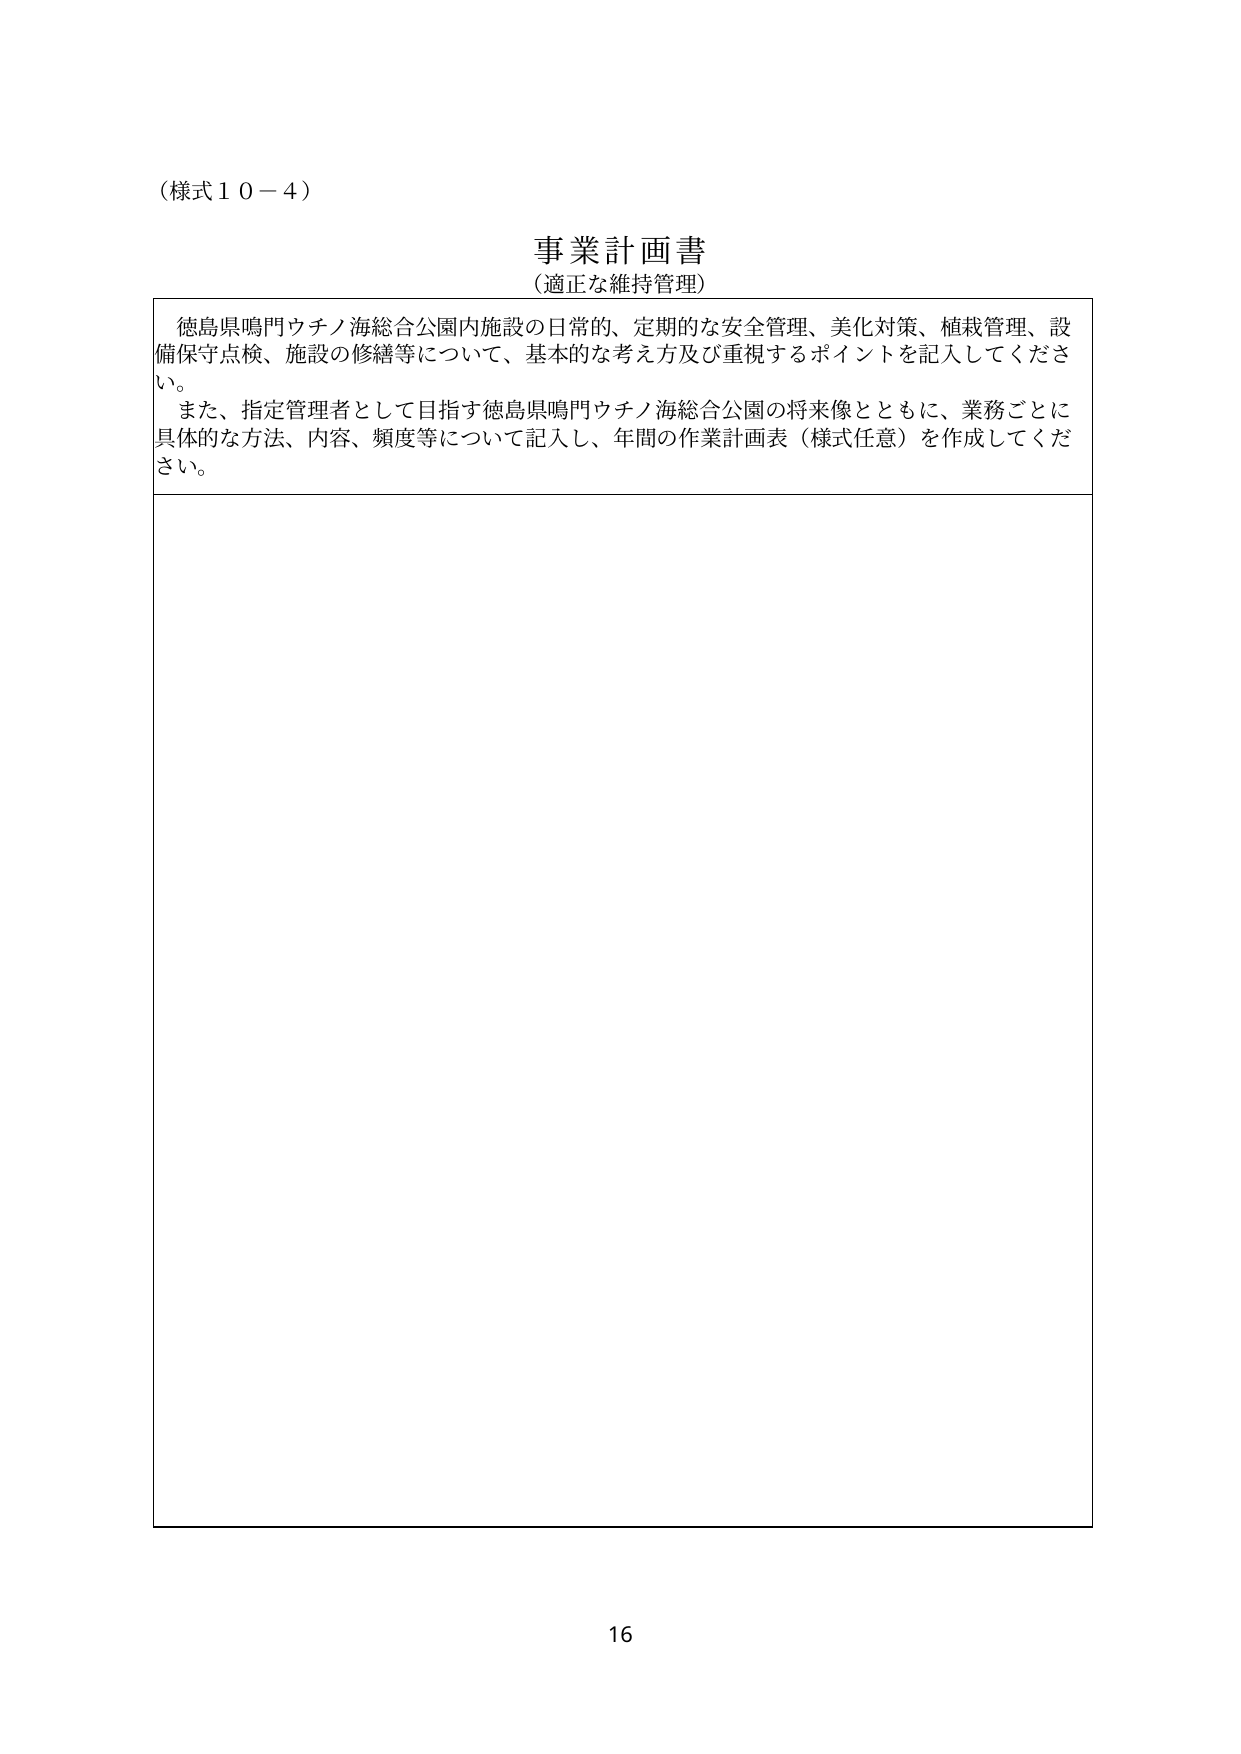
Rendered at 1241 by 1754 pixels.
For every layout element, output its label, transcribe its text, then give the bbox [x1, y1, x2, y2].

table_header 徳島県鳴門ウチノ海総合公園内施設の日常的、定期的な安全管理、美化対策、植栽管理、設備保守点検、施設の修繕等について、基本的な考え方及び重視するポイントを記入してください。 また、指定管理者として目指す徳島県鳴門ウチノ海総合公園の将来像とともに、業務ごとに具体的な方法、内容、頻度等について記入し、年間の作業計画表（様式任意）を作成してください。 [154, 299, 1092, 493]
table_cell [154, 495, 1092, 1526]
text 事業計画書 [148, 233, 1092, 270]
text （様式１０－４） [148, 177, 1092, 205]
text （適正な維持管理） [148, 270, 1092, 298]
